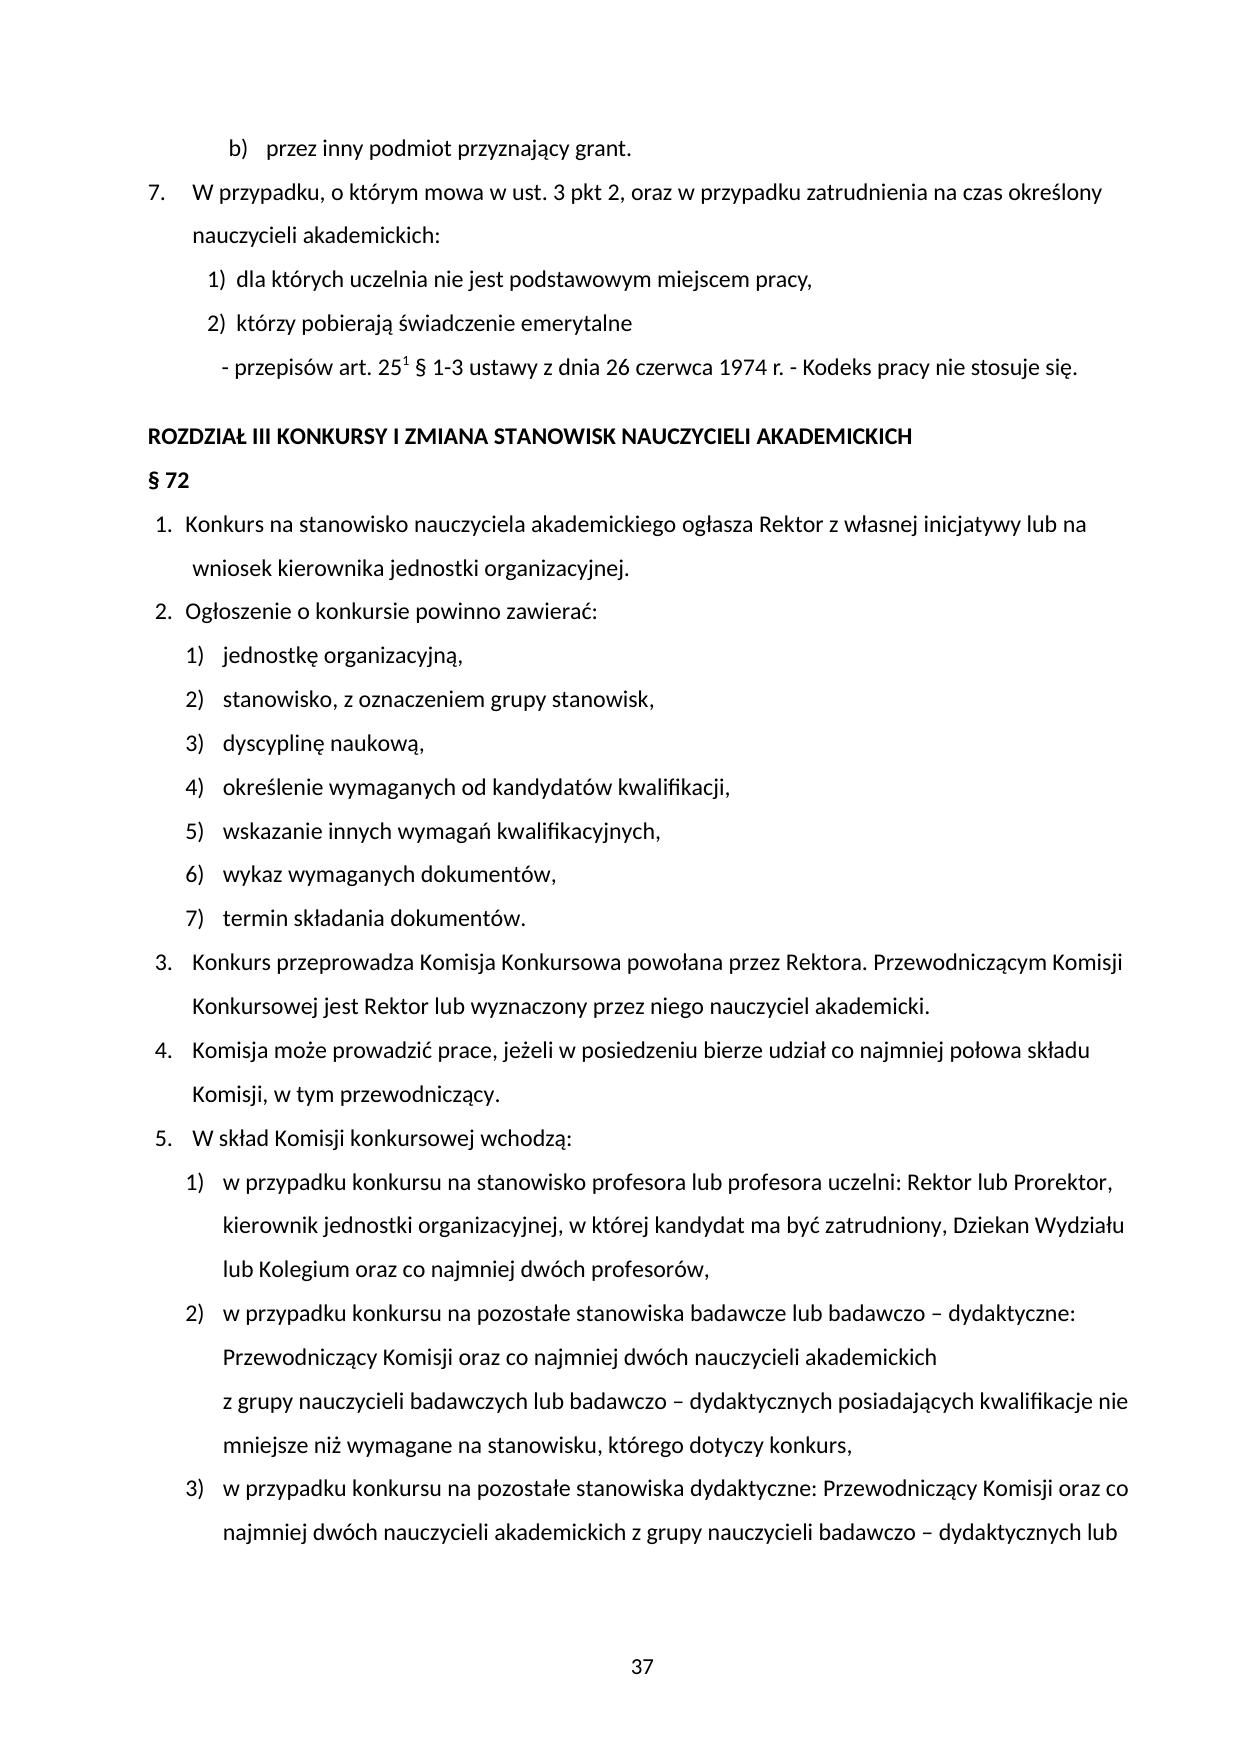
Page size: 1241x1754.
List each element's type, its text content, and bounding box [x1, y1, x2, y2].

list W przypadku, o którym mowa w ust. 3 pkt 2, oraz w przypadku zatrudnienia na czas określony nauczycieli akademickich: [148, 177, 1137, 250]
list wskazanie innych wymagań kwalifikacyjnych, [185, 816, 1137, 845]
list którzy pobierają świadczenie emerytalne [207, 308, 1137, 338]
subtitle ROZDZIAŁ III KONKURSY I ZMIANA STANOWISK NAUCZYCIELI AKADEMICKICH [148, 421, 1137, 450]
list stanowisko, z oznaczeniem grupy stanowisk, [185, 684, 1137, 713]
list Komisja może prowadzić prace, jeżeli w posiedzeniu bierze udział co najmniej połowa składu Komisji, w tym przewodniczący. [154, 1035, 1137, 1108]
list jednostkę organizacyjną, [185, 640, 1137, 669]
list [185, 1473, 1137, 1547]
list wykaz wymaganych dokumentów, [185, 859, 1137, 889]
list w przypadku konkursu na stanowisko profesora lub profesora uczelni: Rektor lub Prorektor, kierownik jednostki organizacyjnej, w której kandydat ma być zatrudniony, Dziekan Wydziału lub Kolegium oraz co najmniej dwóch profesorów, [185, 1167, 1137, 1283]
list dla których uczelnia nie jest podstawowym miejscem pracy, [207, 264, 1137, 294]
list Konkurs przeprowadza Komisja Konkursowa powołana przez Rektora. Przewodniczącym Komisji Konkursowej jest Rektor lub wyznaczony przez niego nauczyciel akademicki. [154, 947, 1137, 1020]
list Ogłoszenie o konkursie powinno zawierać: [154, 596, 1137, 626]
list określenie wymaganych od kandydatów kwalifikacji, [185, 772, 1137, 801]
list przez inny podmiot przyznający grant. [228, 133, 1137, 162]
list Konkurs na stanowisko nauczyciela akademickiego ogłasza Rektor z własnej inicjatywy lub na wniosek kierownika jednostki organizacyjnej. [154, 509, 1137, 582]
list dyscyplinę naukową, [185, 728, 1137, 757]
text § 72 [148, 465, 1137, 494]
list w przypadku konkursu na pozostałe stanowiska badawcze lub badawczo – dydaktyczne: Przewodniczący Komisji oraz co najmniej dwóch nauczycieli akademickich z grupy nauczycieli badawczych lub badawczo – dydaktycznych posiadających kwalifikacje nie mniejsze niż wymagane na stanowisku, którego dotyczy konkurs, [185, 1298, 1137, 1459]
list termin składania dokumentów. [185, 903, 1137, 933]
list - przepisów art. 251 § 1-3 ustawy z dnia 26 czerwca 1974 r. - Kodeks pracy nie stosuje się. [221, 352, 1137, 381]
list W skład Komisji konkursowej wchodzą: [154, 1123, 1137, 1152]
